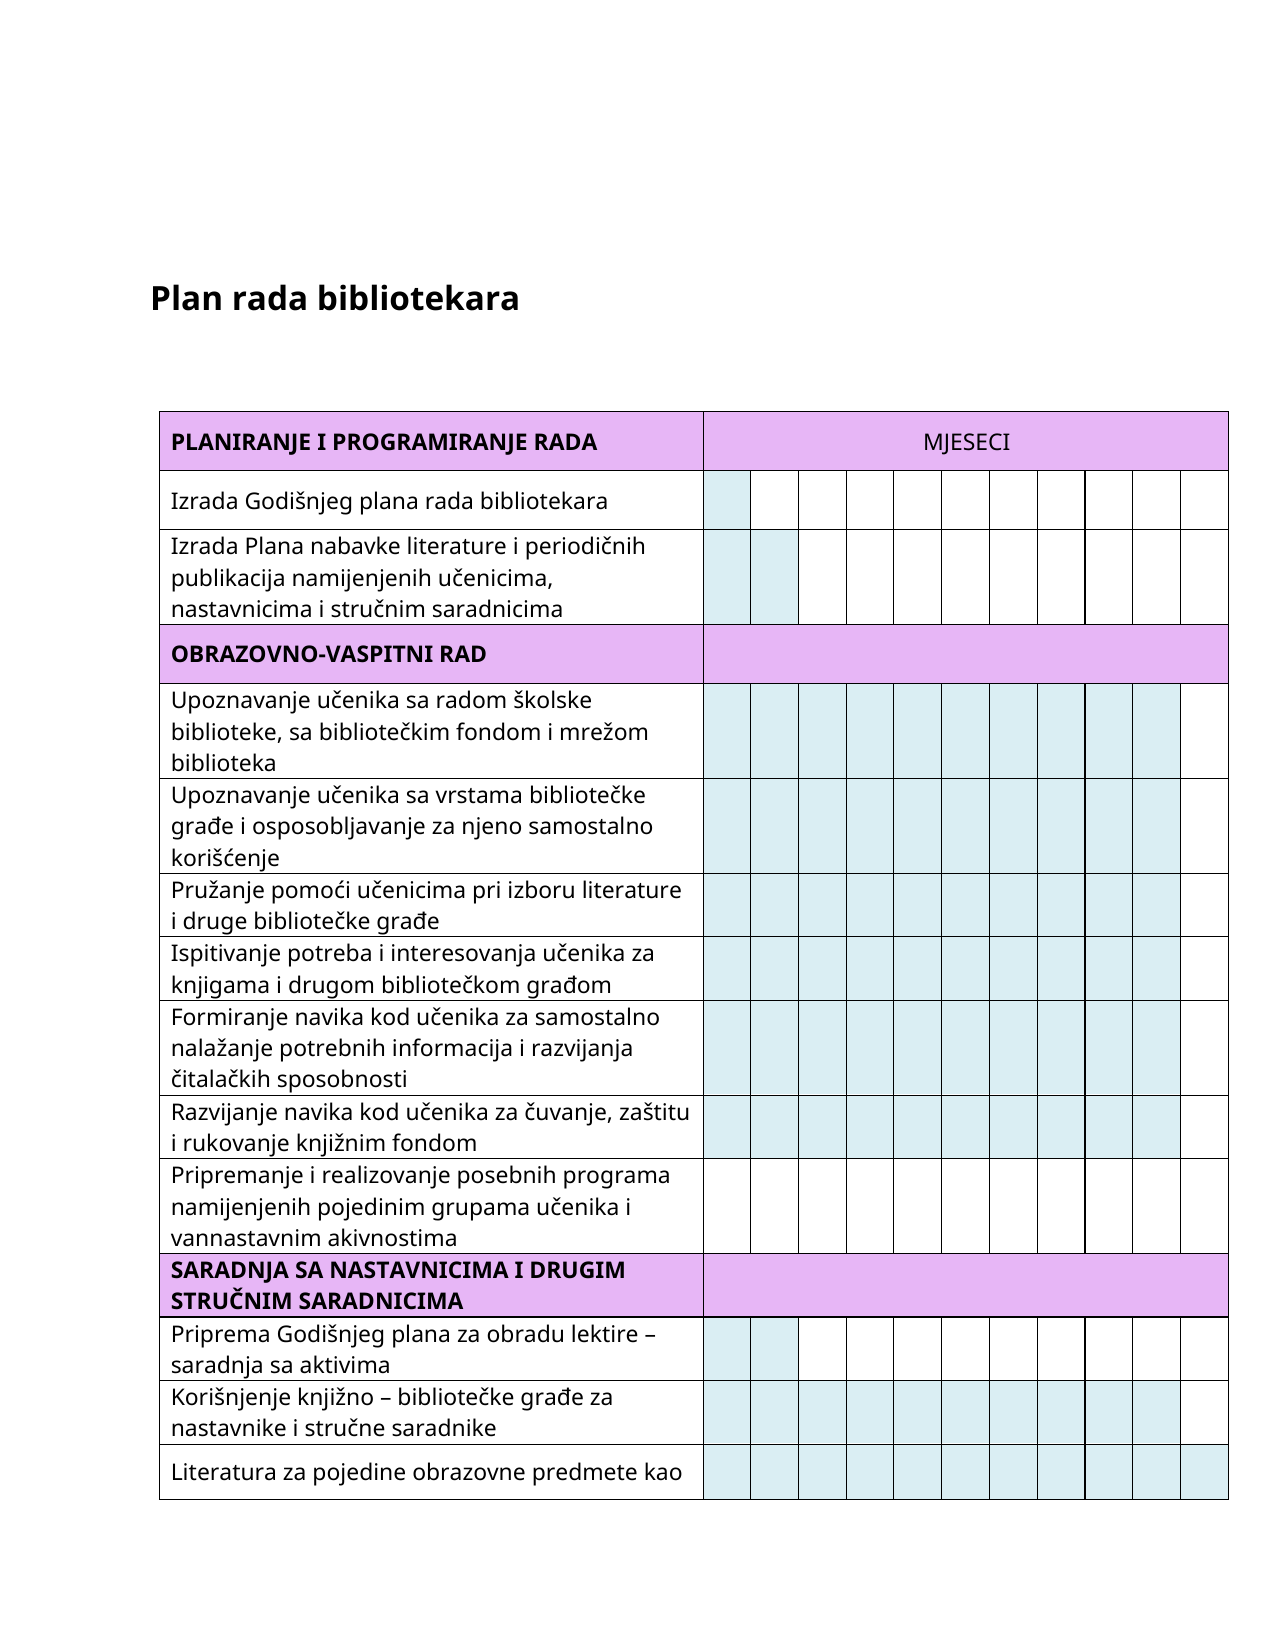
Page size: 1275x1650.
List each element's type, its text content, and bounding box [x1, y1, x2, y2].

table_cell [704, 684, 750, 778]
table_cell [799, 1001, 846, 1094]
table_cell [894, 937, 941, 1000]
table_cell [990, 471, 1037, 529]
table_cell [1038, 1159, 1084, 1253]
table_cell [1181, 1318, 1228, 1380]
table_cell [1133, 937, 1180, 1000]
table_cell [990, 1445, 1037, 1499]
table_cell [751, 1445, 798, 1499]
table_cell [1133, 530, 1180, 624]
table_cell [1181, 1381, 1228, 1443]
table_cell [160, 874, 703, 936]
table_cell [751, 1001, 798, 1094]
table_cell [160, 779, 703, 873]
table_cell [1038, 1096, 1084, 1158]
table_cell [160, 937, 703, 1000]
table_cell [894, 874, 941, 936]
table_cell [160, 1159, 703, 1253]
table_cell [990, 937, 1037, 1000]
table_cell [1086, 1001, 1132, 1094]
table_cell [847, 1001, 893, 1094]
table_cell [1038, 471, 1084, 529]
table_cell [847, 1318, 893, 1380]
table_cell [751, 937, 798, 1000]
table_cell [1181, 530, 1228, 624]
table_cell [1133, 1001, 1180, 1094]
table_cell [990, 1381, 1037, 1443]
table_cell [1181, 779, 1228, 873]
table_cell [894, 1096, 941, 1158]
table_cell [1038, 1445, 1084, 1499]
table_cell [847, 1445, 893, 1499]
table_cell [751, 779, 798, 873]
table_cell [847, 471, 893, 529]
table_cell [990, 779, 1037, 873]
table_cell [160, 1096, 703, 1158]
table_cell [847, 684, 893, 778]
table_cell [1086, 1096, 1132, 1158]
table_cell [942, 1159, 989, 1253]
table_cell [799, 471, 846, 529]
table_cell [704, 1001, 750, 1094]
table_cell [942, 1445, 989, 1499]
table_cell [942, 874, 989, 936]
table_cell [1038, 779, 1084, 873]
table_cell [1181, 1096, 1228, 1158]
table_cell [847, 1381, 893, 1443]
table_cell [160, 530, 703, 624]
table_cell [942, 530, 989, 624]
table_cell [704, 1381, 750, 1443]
text Plan rada bibliotekara [150, 275, 1107, 320]
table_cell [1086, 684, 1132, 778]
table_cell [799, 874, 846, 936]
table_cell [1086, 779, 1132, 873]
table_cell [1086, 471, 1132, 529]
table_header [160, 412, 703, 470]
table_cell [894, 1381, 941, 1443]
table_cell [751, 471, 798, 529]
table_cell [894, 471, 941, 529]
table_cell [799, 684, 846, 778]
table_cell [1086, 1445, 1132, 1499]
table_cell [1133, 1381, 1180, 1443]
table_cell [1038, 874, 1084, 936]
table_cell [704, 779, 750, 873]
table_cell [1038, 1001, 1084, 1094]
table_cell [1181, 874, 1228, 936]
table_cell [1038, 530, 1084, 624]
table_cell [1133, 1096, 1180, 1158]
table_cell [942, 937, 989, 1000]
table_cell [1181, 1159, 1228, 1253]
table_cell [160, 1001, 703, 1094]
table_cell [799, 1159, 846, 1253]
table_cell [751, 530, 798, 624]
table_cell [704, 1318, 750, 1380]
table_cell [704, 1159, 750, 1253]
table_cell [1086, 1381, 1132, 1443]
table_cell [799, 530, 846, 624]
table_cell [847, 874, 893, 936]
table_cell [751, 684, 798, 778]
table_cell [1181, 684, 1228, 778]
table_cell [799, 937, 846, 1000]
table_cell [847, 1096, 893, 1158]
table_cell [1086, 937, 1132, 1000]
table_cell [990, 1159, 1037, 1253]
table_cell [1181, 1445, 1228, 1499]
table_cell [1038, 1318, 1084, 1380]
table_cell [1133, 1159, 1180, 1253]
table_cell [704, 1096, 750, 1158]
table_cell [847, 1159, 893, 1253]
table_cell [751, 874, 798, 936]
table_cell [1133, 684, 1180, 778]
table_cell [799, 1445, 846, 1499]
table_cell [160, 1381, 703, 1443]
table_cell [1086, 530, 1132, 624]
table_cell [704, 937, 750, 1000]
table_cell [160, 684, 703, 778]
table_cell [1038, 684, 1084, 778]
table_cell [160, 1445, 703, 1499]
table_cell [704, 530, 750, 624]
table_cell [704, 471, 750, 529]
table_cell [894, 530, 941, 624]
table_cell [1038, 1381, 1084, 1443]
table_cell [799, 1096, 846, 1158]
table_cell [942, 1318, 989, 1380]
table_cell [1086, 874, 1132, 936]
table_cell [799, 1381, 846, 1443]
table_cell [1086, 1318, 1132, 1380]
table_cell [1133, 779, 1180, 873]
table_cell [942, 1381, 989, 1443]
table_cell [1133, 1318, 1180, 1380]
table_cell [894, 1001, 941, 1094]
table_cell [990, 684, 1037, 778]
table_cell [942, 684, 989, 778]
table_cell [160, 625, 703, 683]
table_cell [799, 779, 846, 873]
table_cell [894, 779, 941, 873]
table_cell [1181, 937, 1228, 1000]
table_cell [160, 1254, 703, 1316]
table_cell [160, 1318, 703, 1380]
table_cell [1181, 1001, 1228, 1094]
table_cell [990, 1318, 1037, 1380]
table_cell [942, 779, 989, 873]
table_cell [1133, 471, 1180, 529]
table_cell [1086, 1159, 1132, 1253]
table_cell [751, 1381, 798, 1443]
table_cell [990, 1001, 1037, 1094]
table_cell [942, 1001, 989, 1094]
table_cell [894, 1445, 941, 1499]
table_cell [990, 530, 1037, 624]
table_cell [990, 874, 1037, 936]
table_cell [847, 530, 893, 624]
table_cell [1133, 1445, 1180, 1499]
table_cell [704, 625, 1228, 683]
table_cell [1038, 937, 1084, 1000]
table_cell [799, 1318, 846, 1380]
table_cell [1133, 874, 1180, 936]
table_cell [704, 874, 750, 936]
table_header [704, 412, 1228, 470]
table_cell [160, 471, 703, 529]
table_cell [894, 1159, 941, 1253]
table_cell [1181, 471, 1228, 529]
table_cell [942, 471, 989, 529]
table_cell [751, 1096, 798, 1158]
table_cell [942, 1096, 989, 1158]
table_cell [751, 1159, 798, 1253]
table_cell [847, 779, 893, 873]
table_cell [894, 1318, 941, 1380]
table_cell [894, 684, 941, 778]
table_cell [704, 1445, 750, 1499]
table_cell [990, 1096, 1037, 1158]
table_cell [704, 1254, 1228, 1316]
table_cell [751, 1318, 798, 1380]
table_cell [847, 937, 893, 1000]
